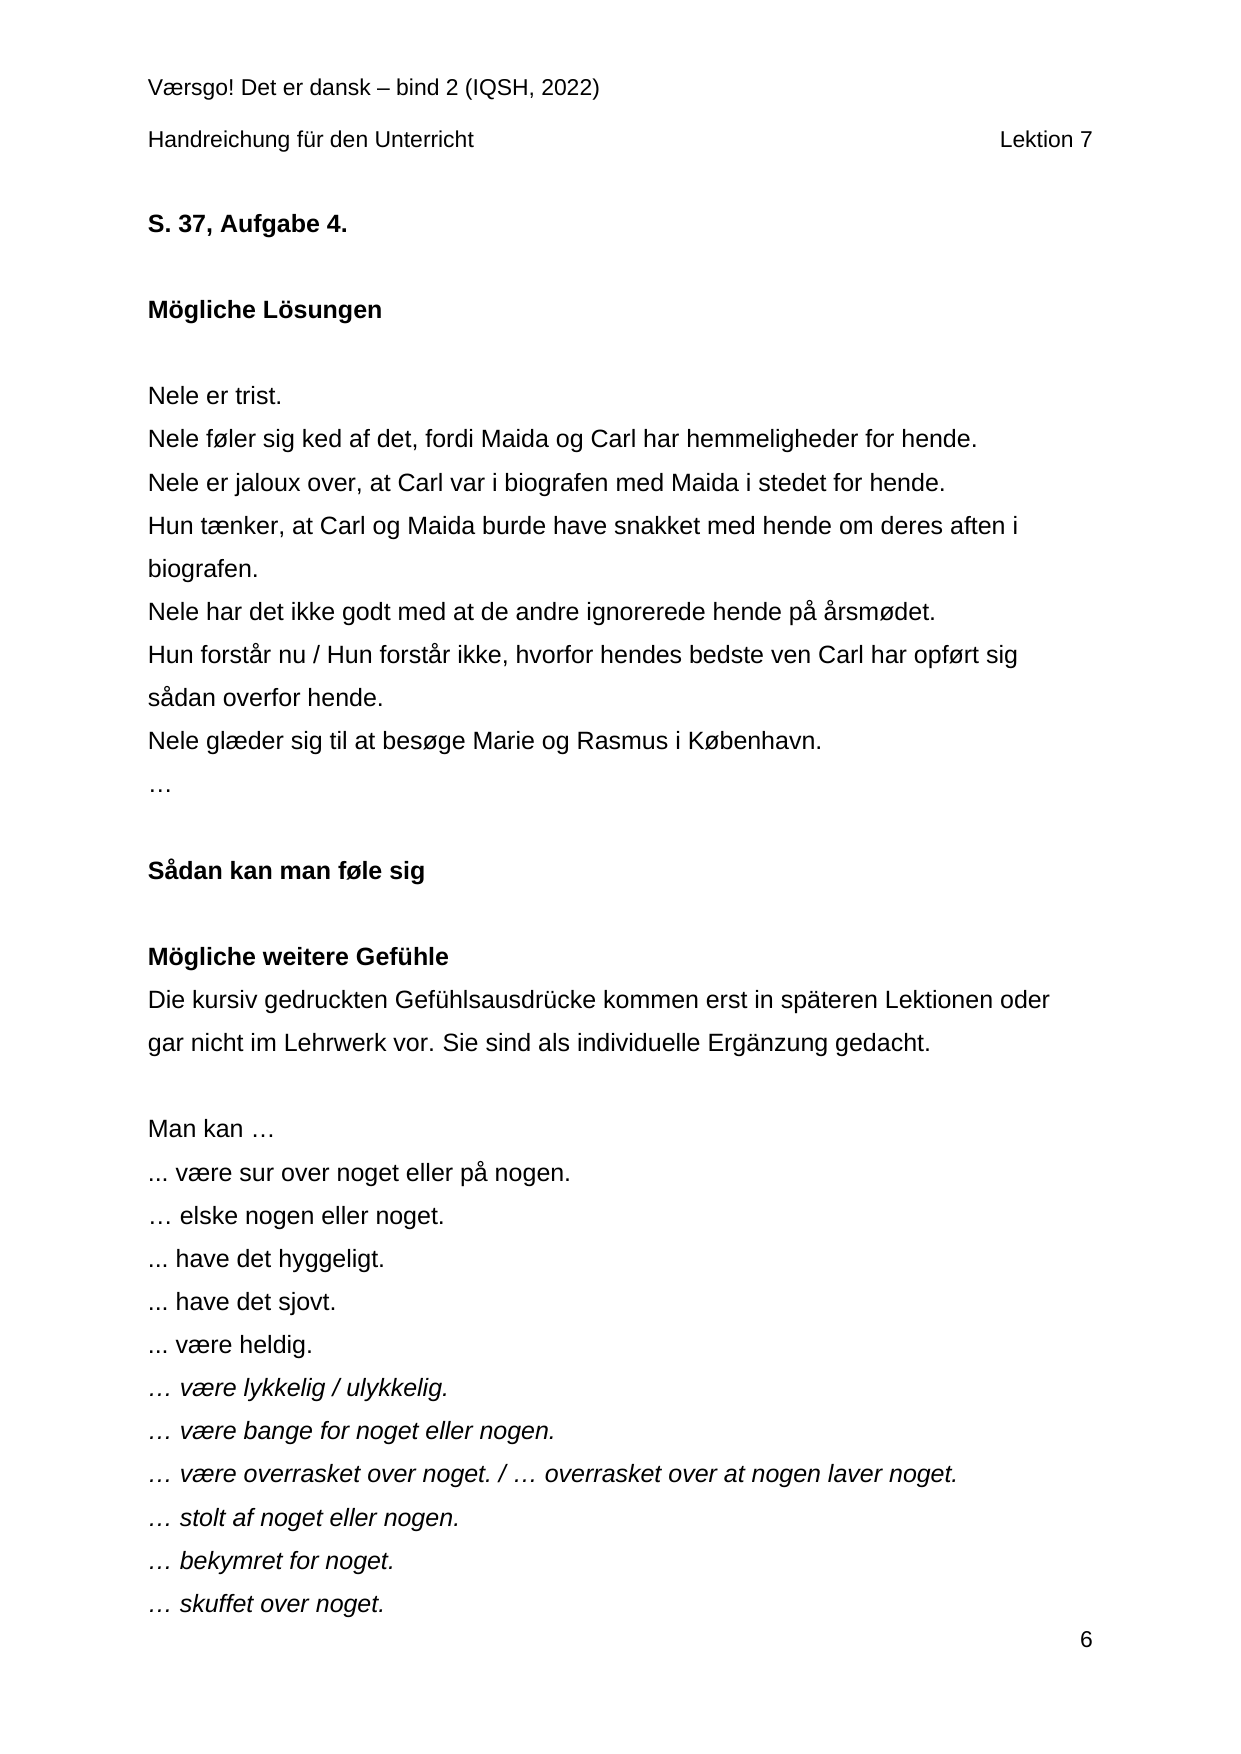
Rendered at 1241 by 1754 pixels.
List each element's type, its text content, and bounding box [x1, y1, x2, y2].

text Nele har det ikke godt med at de andre ignorerede hende på årsmødet. [148, 597, 1093, 626]
text S. 37, Aufgabe 4. [148, 209, 1093, 238]
text … elske nogen eller noget. [148, 1201, 1093, 1229]
text … skuffet over noget. [148, 1589, 1093, 1618]
text Nele føler sig ked af det, fordi Maida og Carl har hemmeligheder for hende. [148, 424, 1093, 453]
text Hun forstår nu / Hun forstår ikke, hvorfor hendes bedste ven Carl har opført sig sådan overfor hende. [148, 640, 1093, 712]
text Man kan … [148, 1114, 1093, 1143]
text ... være sur over noget eller på nogen. [148, 1158, 1093, 1186]
text … være bange for noget eller nogen. [148, 1416, 1093, 1445]
text ... være heldig. [148, 1330, 1093, 1359]
text Sådan kan man føle sig [148, 856, 1093, 884]
text Nele glæder sig til at besøge Marie og Rasmus i København. [148, 726, 1093, 755]
text Die kursiv gedruckten Gefühlsausdrücke kommen erst in späteren Lektionen oder gar nicht im Lehrwerk vor. Sie sind als individuelle Ergänzung gedacht. [148, 985, 1093, 1057]
text … være overrasket over noget. / … overrasket over at nogen laver noget. [148, 1459, 1093, 1488]
text Hun tænker, at Carl og Maida burde have snakket med hende om deres aften i biografen. [148, 511, 1093, 583]
text … bekymret for noget. [148, 1546, 1093, 1574]
text … være lykkelig / ulykkelig. [148, 1373, 1093, 1402]
text Nele er trist. [148, 381, 1093, 410]
text … [148, 769, 1093, 798]
text ... have det hyggeligt. [148, 1244, 1093, 1273]
text ... have det sjovt. [148, 1287, 1093, 1316]
text Nele er jaloux over, at Carl var i biografen med Maida i stedet for hende. [148, 468, 1093, 496]
text … stolt af noget eller nogen. [148, 1503, 1093, 1531]
text Mögliche weitere Gefühle [148, 942, 1093, 971]
text Mögliche Lösungen [148, 295, 1093, 324]
